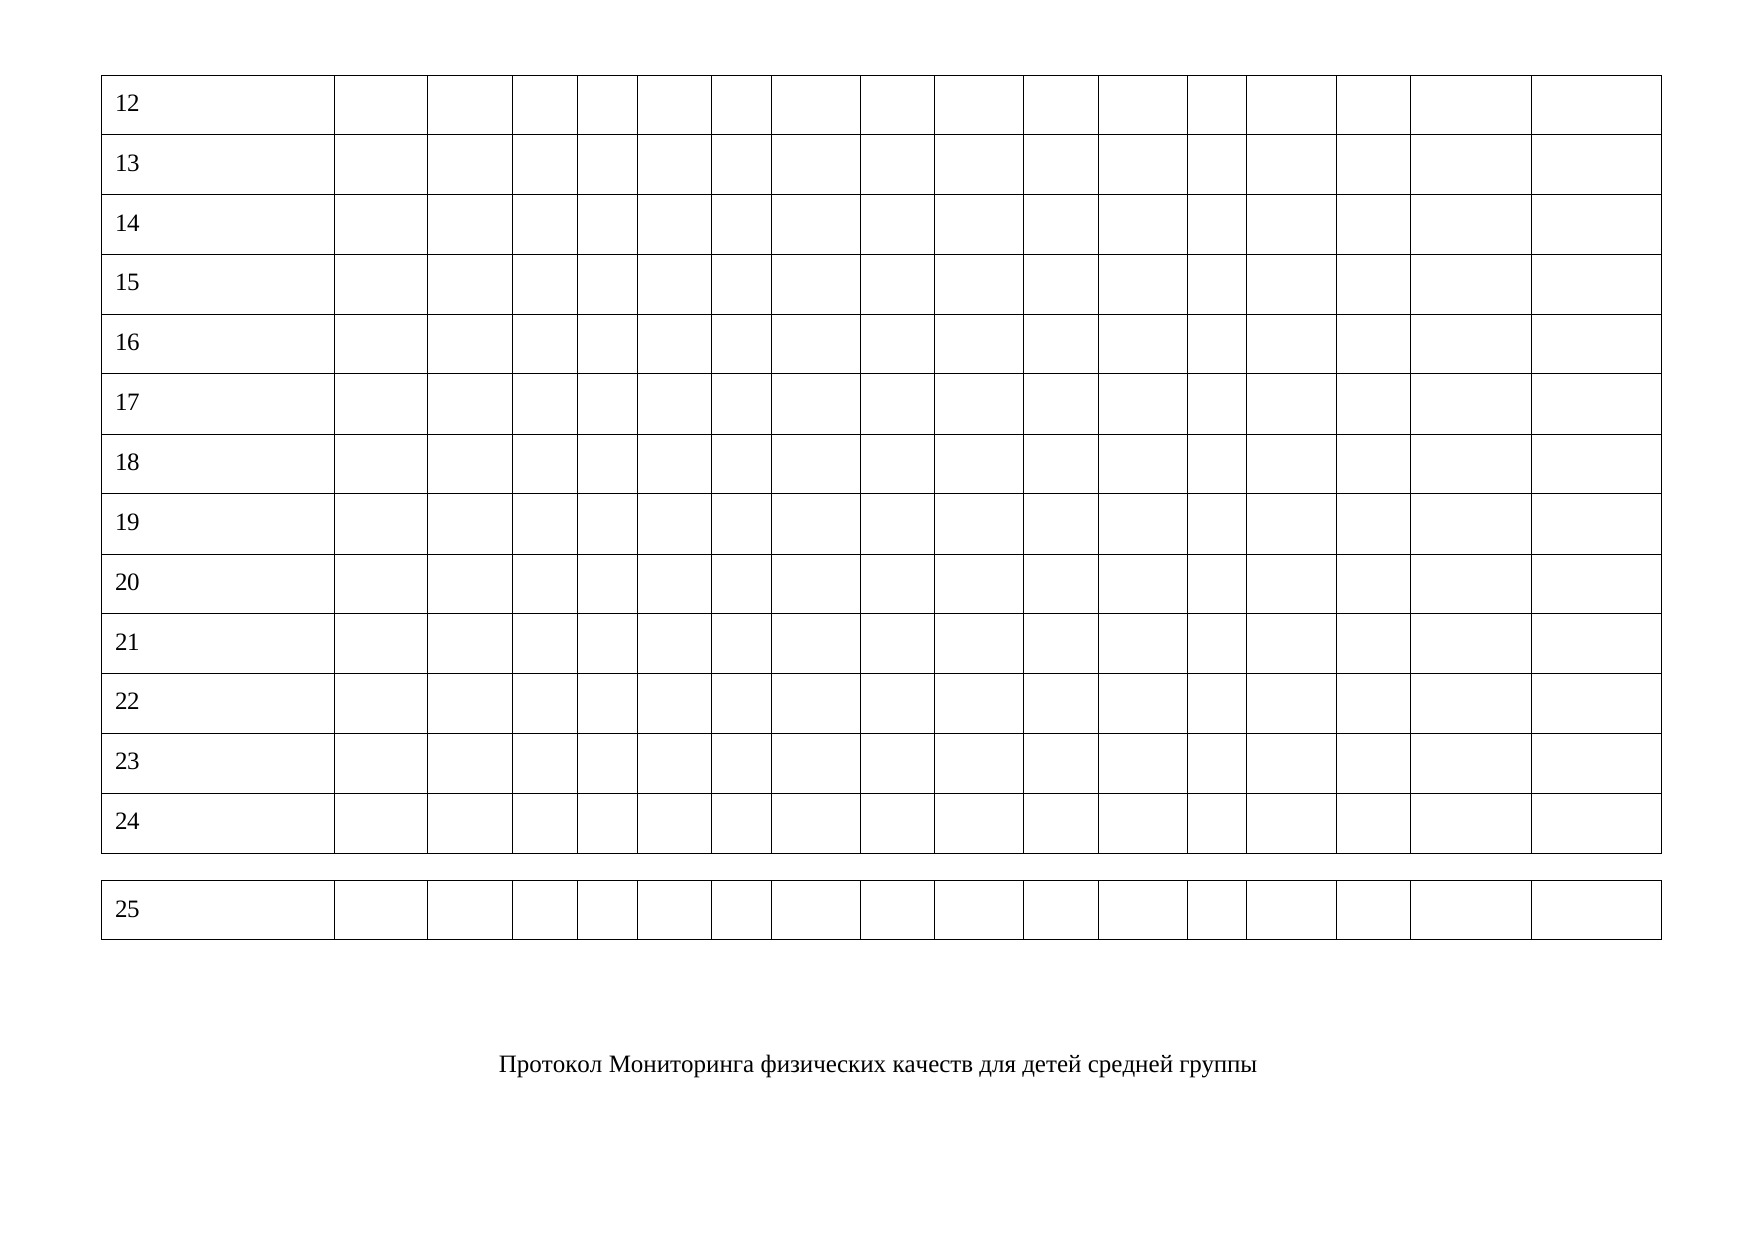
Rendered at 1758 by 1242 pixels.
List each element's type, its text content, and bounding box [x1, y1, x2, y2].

table_header [335, 881, 427, 939]
table_cell [772, 614, 860, 673]
table_cell [428, 135, 512, 194]
table_cell [1532, 374, 1661, 434]
table_cell [1024, 614, 1098, 673]
table_cell [1411, 555, 1531, 613]
table_cell [772, 76, 860, 134]
table_cell [428, 555, 512, 613]
table_cell [638, 315, 711, 373]
table_cell [428, 195, 512, 254]
table_header [772, 881, 860, 939]
table_cell [935, 794, 1023, 853]
table_cell [712, 195, 771, 254]
table_cell [1099, 734, 1187, 793]
table_cell [513, 255, 577, 314]
table_cell [1188, 195, 1246, 254]
table_cell [513, 614, 577, 673]
table_cell [1247, 435, 1336, 493]
table_cell [513, 135, 577, 194]
table_cell [513, 794, 577, 853]
table_cell [1247, 734, 1336, 793]
table_cell [1188, 494, 1246, 553]
table_cell [712, 374, 771, 434]
table_cell [638, 374, 711, 434]
table_cell 22 [102, 674, 334, 733]
table_cell [712, 555, 771, 613]
table_cell [1247, 195, 1336, 254]
table_cell [1532, 494, 1661, 553]
table_header [1532, 881, 1661, 939]
table_header [578, 881, 637, 939]
table_cell [1024, 674, 1098, 733]
table_cell [861, 76, 934, 134]
table_cell [1411, 435, 1531, 493]
table_cell [1024, 195, 1098, 254]
table_cell [1099, 435, 1187, 493]
table_cell [1099, 674, 1187, 733]
table_cell [1532, 135, 1661, 194]
table_cell 24 [102, 794, 334, 853]
table_cell [428, 315, 512, 373]
table_cell [772, 255, 860, 314]
table_cell [638, 255, 711, 314]
table_cell [772, 794, 860, 853]
table_cell [772, 374, 860, 434]
table_cell 14 [102, 195, 334, 254]
table_cell [428, 255, 512, 314]
table_cell [712, 76, 771, 134]
table_cell [712, 135, 771, 194]
table_cell [578, 794, 637, 853]
table_cell [1188, 794, 1246, 853]
table_cell [861, 555, 934, 613]
table_cell [861, 374, 934, 434]
table_cell [1188, 614, 1246, 673]
table_cell [1247, 76, 1336, 134]
table_cell [1532, 435, 1661, 493]
table_cell [1337, 435, 1410, 493]
table_header [935, 881, 1023, 939]
table_cell [772, 195, 860, 254]
table_cell [1099, 374, 1187, 434]
table_cell [712, 614, 771, 673]
table_cell [1099, 555, 1187, 613]
table_header [1337, 881, 1410, 939]
table_header [428, 881, 512, 939]
table_cell [935, 435, 1023, 493]
table_cell [428, 494, 512, 553]
table_cell [861, 135, 934, 194]
table_cell [1188, 674, 1246, 733]
table_cell [1188, 135, 1246, 194]
table_cell [861, 195, 934, 254]
table_cell [935, 614, 1023, 673]
table_cell [513, 494, 577, 553]
table_cell [1247, 794, 1336, 853]
table_cell [578, 255, 637, 314]
table_cell [578, 315, 637, 373]
table_cell [513, 435, 577, 493]
table_cell [638, 195, 711, 254]
table_cell [1411, 135, 1531, 194]
table_cell [1188, 315, 1246, 373]
table_cell [335, 674, 427, 733]
table_cell [578, 555, 637, 613]
table_cell [772, 315, 860, 373]
table_cell [1247, 555, 1336, 613]
table_cell [1247, 255, 1336, 314]
table_header [712, 881, 771, 939]
table_cell [861, 494, 934, 553]
table_cell [1411, 494, 1531, 553]
table_cell [1188, 374, 1246, 434]
table_cell [638, 555, 711, 613]
table_cell [712, 794, 771, 853]
table_cell [1099, 195, 1187, 254]
table_cell [335, 315, 427, 373]
table_cell [335, 734, 427, 793]
table_cell [428, 435, 512, 493]
table_cell [1532, 195, 1661, 254]
table_cell [428, 374, 512, 434]
table_cell [1411, 76, 1531, 134]
table_cell [1247, 135, 1336, 194]
table_cell 18 [102, 435, 334, 493]
table_cell [861, 794, 934, 853]
table_cell [428, 674, 512, 733]
table_cell [578, 494, 637, 553]
table_cell [1411, 195, 1531, 254]
table_cell [935, 76, 1023, 134]
table_cell 21 [102, 614, 334, 673]
table_cell 23 [102, 734, 334, 793]
table_cell [935, 255, 1023, 314]
table_cell [335, 555, 427, 613]
table_cell [1024, 555, 1098, 613]
table_cell [1247, 374, 1336, 434]
table_cell [638, 76, 711, 134]
table_cell [1247, 494, 1336, 553]
table_cell [1099, 494, 1187, 553]
table_cell [1188, 76, 1246, 134]
table_cell [712, 255, 771, 314]
table_cell [1247, 674, 1336, 733]
text Протокол Мониторинга физических качеств для детей средней группы [89, 1049, 1666, 1078]
table_header [861, 881, 934, 939]
table_cell 16 [102, 315, 334, 373]
table_cell [1188, 255, 1246, 314]
table_cell [1337, 135, 1410, 194]
table_cell [1188, 435, 1246, 493]
table_cell [578, 734, 637, 793]
table_cell [335, 255, 427, 314]
table_cell [638, 494, 711, 553]
table_header [1099, 881, 1187, 939]
table_cell [1099, 76, 1187, 134]
table_cell [1337, 614, 1410, 673]
table_cell 20 [102, 555, 334, 613]
table_cell [513, 734, 577, 793]
table_cell [772, 734, 860, 793]
table_cell [772, 135, 860, 194]
table_cell [1411, 674, 1531, 733]
table_cell [772, 674, 860, 733]
table_cell [1024, 734, 1098, 793]
table_cell [1024, 315, 1098, 373]
table_cell [935, 555, 1023, 613]
table_header [513, 881, 577, 939]
table_cell [1099, 614, 1187, 673]
table_cell [861, 674, 934, 733]
table_cell [335, 614, 427, 673]
table_cell [861, 255, 934, 314]
table_cell [861, 734, 934, 793]
table_cell [335, 76, 427, 134]
table_cell [935, 315, 1023, 373]
table_cell 15 [102, 255, 334, 314]
table_cell [513, 195, 577, 254]
table_cell [712, 494, 771, 553]
table_cell [935, 195, 1023, 254]
table_cell [935, 734, 1023, 793]
table_cell [712, 315, 771, 373]
table_cell [335, 435, 427, 493]
table_cell [1188, 734, 1246, 793]
table_cell [772, 435, 860, 493]
table_cell [335, 135, 427, 194]
table_cell [1247, 315, 1336, 373]
table_cell [1411, 734, 1531, 793]
table_cell [1337, 494, 1410, 553]
table_cell [335, 195, 427, 254]
table_header [1024, 881, 1098, 939]
table_cell 13 [102, 135, 334, 194]
table_cell [712, 734, 771, 793]
table_cell [861, 315, 934, 373]
table_cell [1532, 315, 1661, 373]
table_cell [578, 614, 637, 673]
table_cell [1532, 734, 1661, 793]
table_cell [1532, 674, 1661, 733]
table_cell [1337, 734, 1410, 793]
table_cell [1188, 555, 1246, 613]
table_cell [1532, 255, 1661, 314]
table_cell [772, 494, 860, 553]
table_header [638, 881, 711, 939]
table_cell [712, 674, 771, 733]
table_cell [513, 674, 577, 733]
table_cell [638, 794, 711, 853]
table_cell [935, 374, 1023, 434]
table_cell [935, 494, 1023, 553]
table_cell [638, 614, 711, 673]
table_cell [428, 794, 512, 853]
table_cell [1532, 614, 1661, 673]
table_cell [935, 135, 1023, 194]
table_cell [513, 374, 577, 434]
table_cell [1411, 374, 1531, 434]
table_cell [712, 435, 771, 493]
table_cell [1337, 255, 1410, 314]
table_cell [513, 315, 577, 373]
table_cell [1337, 315, 1410, 373]
table_cell [578, 135, 637, 194]
table_cell [428, 614, 512, 673]
table_cell 17 [102, 374, 334, 434]
table_cell [1024, 435, 1098, 493]
table_cell [1337, 794, 1410, 853]
table_cell [1099, 135, 1187, 194]
table_cell [1337, 76, 1410, 134]
table_cell [638, 435, 711, 493]
table_cell [335, 374, 427, 434]
table_cell [1532, 794, 1661, 853]
table_cell [1532, 555, 1661, 613]
table_cell [335, 494, 427, 553]
table_cell [1411, 614, 1531, 673]
table_cell [513, 76, 577, 134]
table_cell [1411, 315, 1531, 373]
table_cell [1411, 794, 1531, 853]
table_cell [1024, 76, 1098, 134]
table_cell 12 [102, 76, 334, 134]
table_cell [1099, 315, 1187, 373]
table_cell [578, 374, 637, 434]
table_cell [1337, 195, 1410, 254]
table_cell [1099, 255, 1187, 314]
table_cell [1411, 255, 1531, 314]
table_header [1247, 881, 1336, 939]
table_cell [335, 794, 427, 853]
table_cell [578, 674, 637, 733]
table_cell [1532, 76, 1661, 134]
table_cell [1024, 255, 1098, 314]
table_cell [935, 674, 1023, 733]
table_cell [638, 674, 711, 733]
table_cell [1337, 674, 1410, 733]
table_header [1411, 881, 1531, 939]
table_cell [1024, 794, 1098, 853]
table_cell 19 [102, 494, 334, 553]
table_cell [1247, 614, 1336, 673]
table_cell [1024, 135, 1098, 194]
table_cell [861, 435, 934, 493]
table_cell [513, 555, 577, 613]
table_cell [1024, 374, 1098, 434]
table_header 25 [102, 881, 334, 939]
table_cell [1337, 555, 1410, 613]
table_cell [578, 435, 637, 493]
table_cell [638, 734, 711, 793]
table_cell [772, 555, 860, 613]
table_cell [428, 734, 512, 793]
table_cell [428, 76, 512, 134]
table_cell [1099, 794, 1187, 853]
table_cell [1337, 374, 1410, 434]
table_cell [1024, 494, 1098, 553]
table_cell [638, 135, 711, 194]
table_cell [578, 195, 637, 254]
table_cell [578, 76, 637, 134]
table_cell [861, 614, 934, 673]
table_header [1188, 881, 1246, 939]
